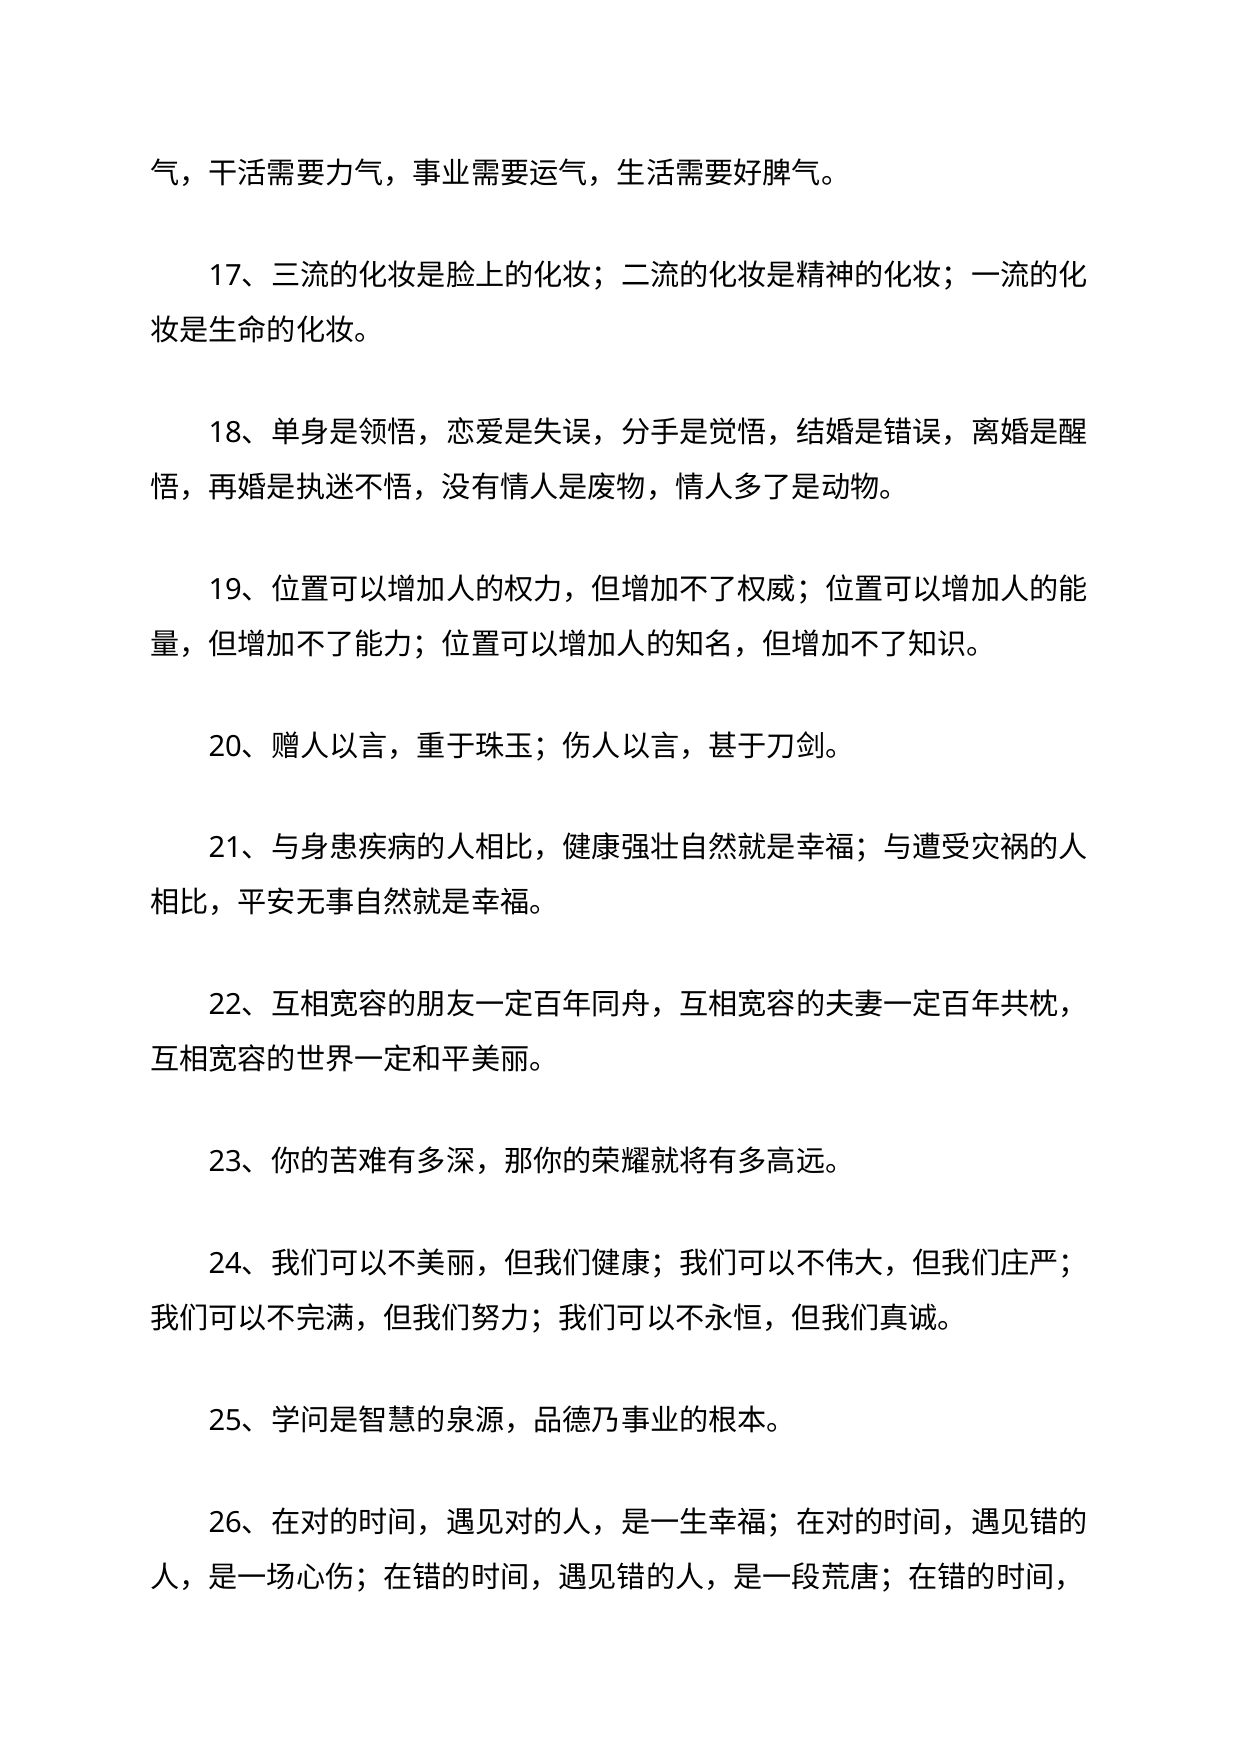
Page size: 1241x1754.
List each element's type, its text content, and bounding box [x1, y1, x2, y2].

text 20、赠人以言，重于珠玉；伤人以言，甚于刀剑。 [150, 722, 1090, 764]
text 24、我们可以不美丽，但我们健康；我们可以不伟大，但我们庄严；我们可以不完满，但我们努力；我们可以不永恒，但我们真诚。 [150, 1239, 1090, 1337]
text 22、互相宽容的朋友一定百年同舟，互相宽容的夫妻一定百年共枕，互相宽容的世界一定和平美丽。 [150, 981, 1090, 1078]
text 19、位置可以增加人的权力，但增加不了权威；位置可以增加人的能量，但增加不了能力；位置可以增加人的知名，但增加不了知识。 [150, 565, 1090, 663]
text 21、与身患疾病的人相比，健康强壮自然就是幸福；与遭受灾祸的人相比，平安无事自然就是幸福。 [150, 824, 1090, 921]
text 25、学问是智慧的泉源，品德乃事业的根本。 [150, 1396, 1090, 1439]
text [150, 1498, 1090, 1596]
text 18、单身是领悟，恋爱是失误，分手是觉悟，结婚是错误，离婚是醒悟，再婚是执迷不悟，没有情人是废物，情人多了是动物。 [150, 408, 1090, 506]
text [150, 150, 1090, 192]
text 23、你的苦难有多深，那你的荣耀就将有多高远。 [150, 1138, 1090, 1180]
text 17、三流的化妆是脸上的化妆；二流的化妆是精神的化妆；一流的化妆是生命的化妆。 [150, 252, 1090, 349]
